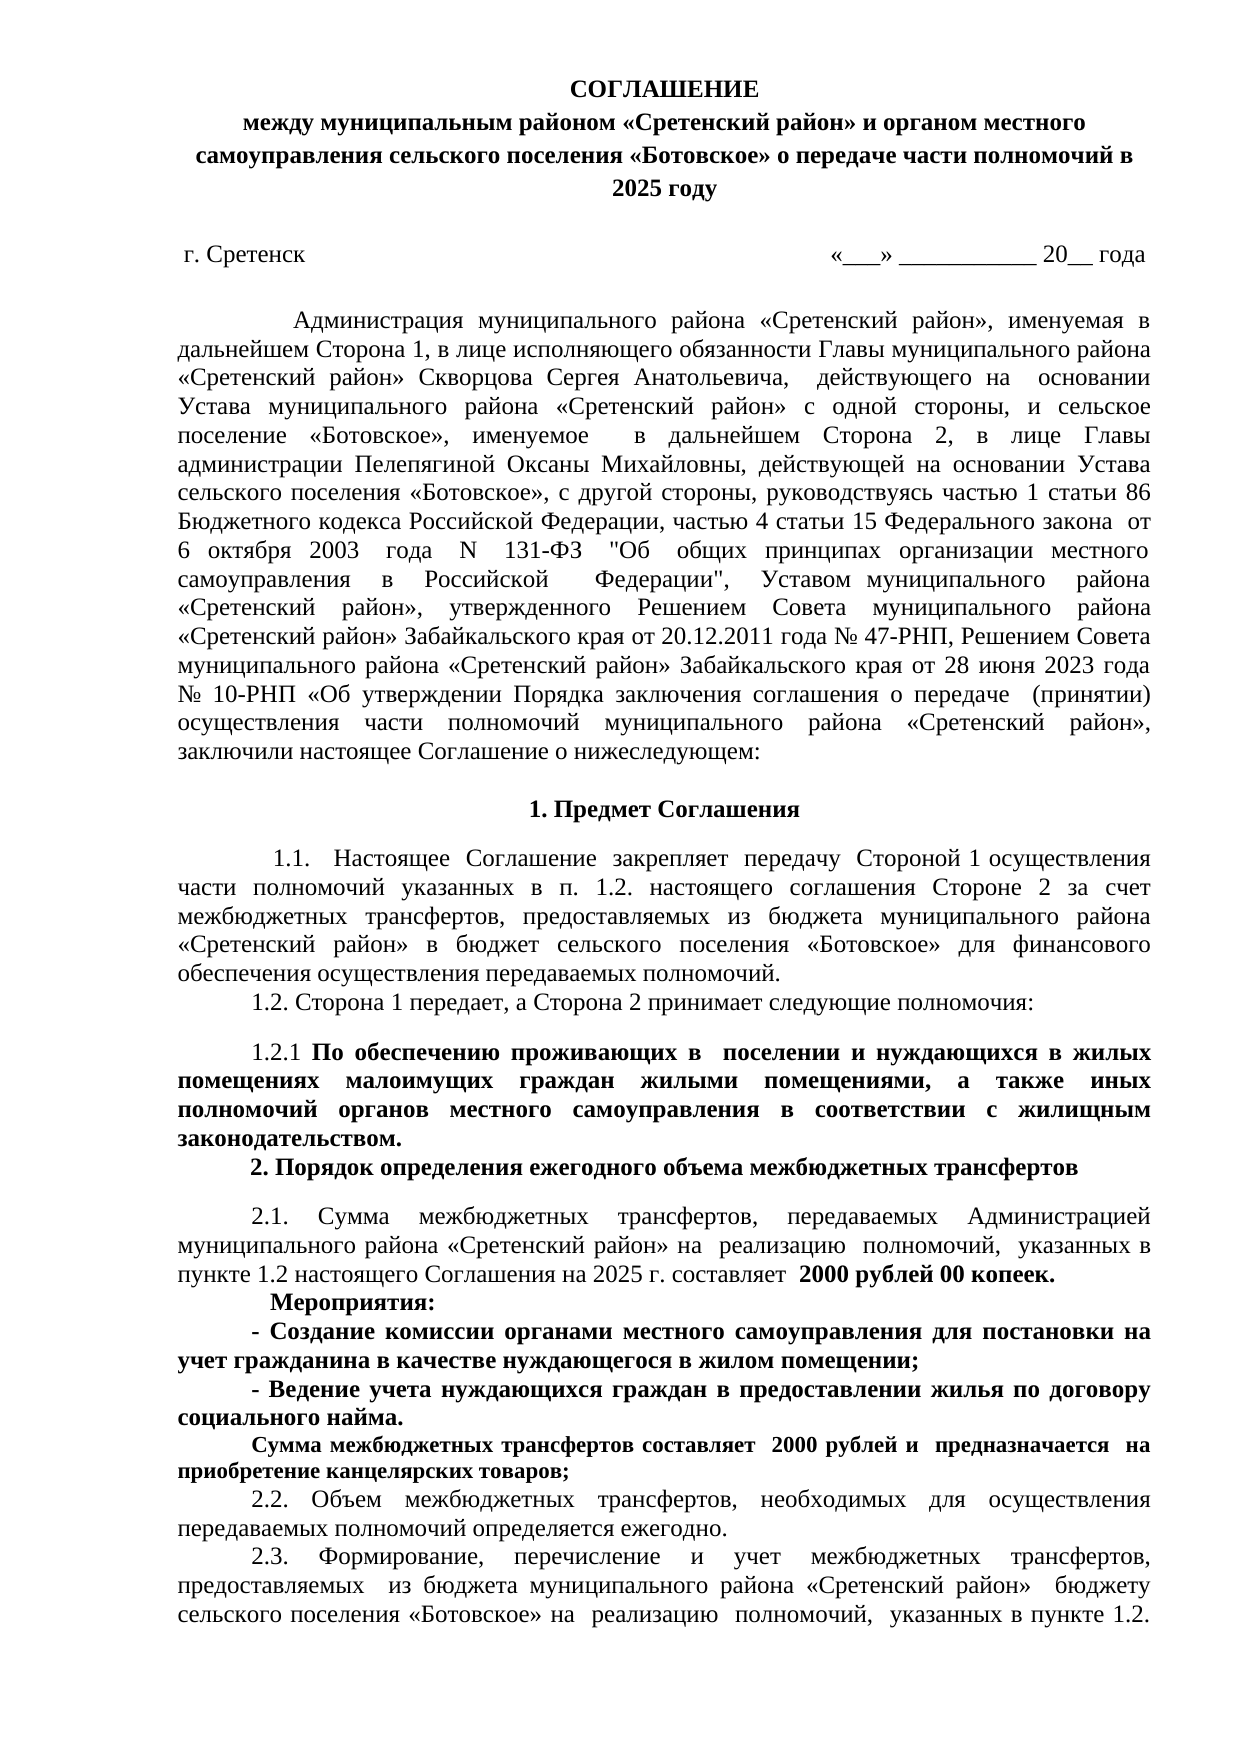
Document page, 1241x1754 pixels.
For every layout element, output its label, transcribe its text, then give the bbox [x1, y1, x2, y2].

text 2. Порядок определения ежегодного объема межбюджетных трансфертов [177, 1152, 1152, 1180]
text между муниципальным районом «Сретенский район» и органом местного самоуправления сельского поселения «Ботовское» о передаче части полномочий в 2025 году [177, 107, 1152, 202]
text 1.1. Настоящее Соглашение закрепляет передачу Стороной 1 осуществления части полномочий указанных в п. 1.2. настоящего соглашения Стороне 2 за счет межбюджетных трансфертов, предоставляемых из бюджета муниципального района «Сретенский район» в бюджет сельского поселения «Ботовское» для финансового обеспечения осуществления передаваемых полномочий. [177, 843, 1152, 987]
text г. Сретенск «___» ___________ 20__ года [177, 206, 1152, 268]
text 2.1. Сумма межбюджетных трансфертов, передаваемых Администрацией муниципального района «Сретенский район» на реализацию полномочий, указанных в пункте 1.2 настоящего Соглашения на 2025 г. составляет 2000 рублей 00 копеек. [177, 1201, 1152, 1287]
text Сумма межбюджетных трансфертов составляет 2000 рублей и предназначается на приобретение канцелярских товаров; [177, 1431, 1152, 1484]
text Мероприятия: [177, 1287, 1152, 1316]
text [177, 1541, 1152, 1628]
text - Создание комиссии органами местного самоуправления для постановки на учет гражданина в качестве нуждающегося в жилом помещении; [177, 1316, 1152, 1374]
text 1.2. Сторона 1 передает, а Сторона 2 принимает следующие полномочия: [177, 987, 1152, 1016]
text 1.2.1 По обеспечению проживающих в поселении и нуждающихся в жилых помещениях малоимущих граждан жилыми помещениями, а также иных полномочий органов местного самоуправления в соответствии с жилищным законодательством. [177, 1037, 1152, 1152]
text - Ведение учета нуждающихся граждан в предоставлении жилья по договору социального найма. [177, 1374, 1152, 1431]
text СОГЛАШЕНИЕ [177, 74, 1152, 103]
text Администрация муниципального района «Сретенский район», именуемая в дальнейшем Сторона 1, в лице исполняющего обязанности Главы муниципального района «Сретенский район» Скворцова Сергея Анатольевича, действующего на основании Устава муниципального района «Сретенский район» с одной стороны, и сельское поселение «Ботовское», именуемое в дальнейшем Сторона 2, в лице Главы администрации Пелепягиной Оксаны Михайловны, действующей на основании Устава сельского поселения «Ботовское», с другой стороны, руководствуясь частью 1 статьи 86 Бюджетного кодекса Российской Федерации, частью 4 статьи 15 Федерального закона от 6 октября 2003 года N 131-ФЗ "Об общих принципах организации местного самоуправления в Российской Федерации", Уставом муниципального района «Сретенский район», утвержденного Решением Совета муниципального района «Сретенский район» Забайкальского края от 20.12.2011 года № 47-РНП, Решением Совета муниципального района «Сретенский район» Забайкальского края от 28 июня 2023 года № 10-РНП «Об утверждении Порядка заключения соглашения о передаче (принятии) осуществления части полномочий муниципального района «Сретенский район», заключили настоящее Соглашение о нижеследующем: [177, 305, 1152, 765]
text 1. Предмет Соглашения [177, 794, 1152, 822]
text 2.2. Объем межбюджетных трансфертов, необходимых для осуществления передаваемых полномочий определяется ежегодно. [177, 1484, 1152, 1541]
